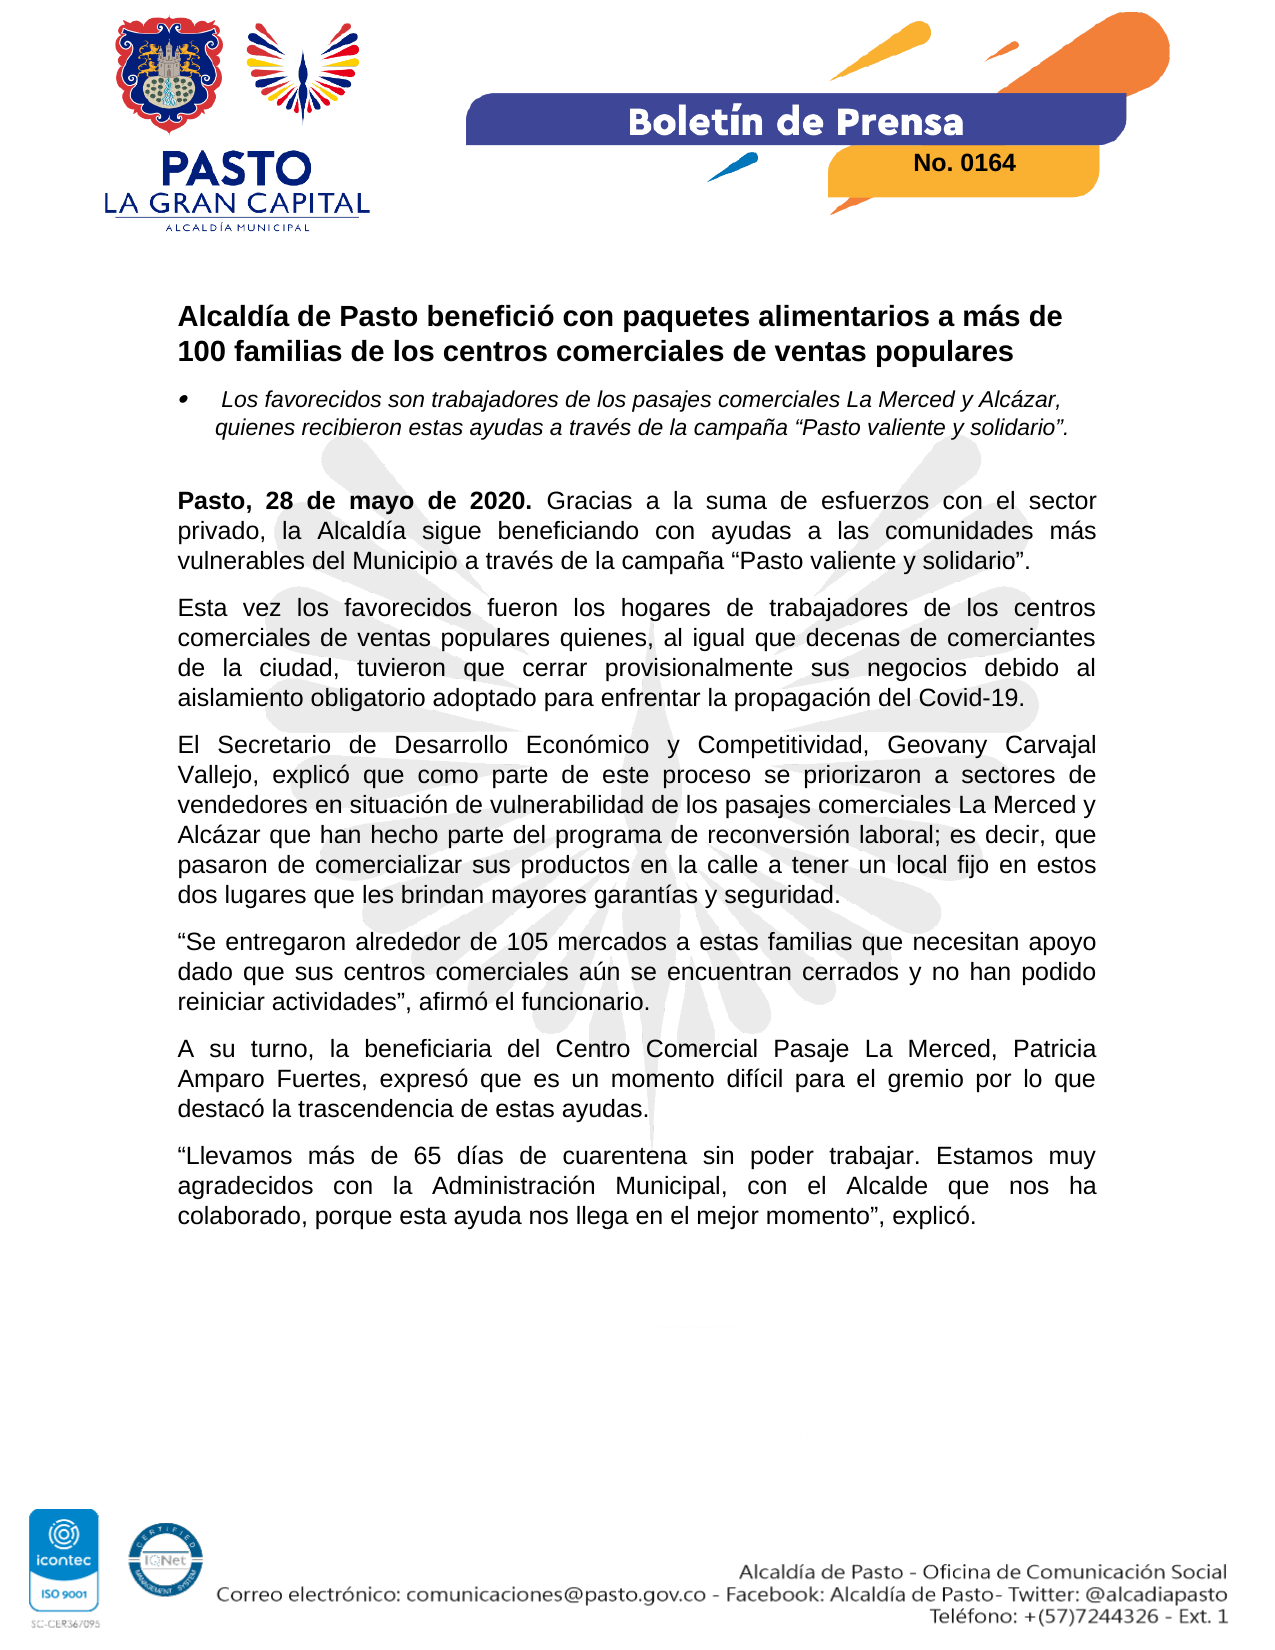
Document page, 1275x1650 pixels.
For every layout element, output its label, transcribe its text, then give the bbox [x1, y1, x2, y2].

text “Se entregaron alrededor de 105 mercados a estas familias que necesitan apoyo dado que sus centros comerciales aún se encuentran cerrados y no han podido reiniciar actividades”, afirmó el funcionario. [177, 927, 1098, 1016]
list Los favorecidos son trabajadores de los pasajes comerciales La Merced y Alcázar, quienes recibieron estas ayudas a través de la campaña “Pasto valiente y solidario”. [177, 386, 1098, 440]
text Alcaldía de Pasto benefició con paquetes alimentarios a más de 100 familias de los centros comerciales de ventas populares [177, 299, 1098, 368]
text El Secretario de Desarrollo Económico y Competitividad, Geovany Carvajal Vallejo, explicó que como parte de este proceso se priorizaron a sectores de vendedores en situación de vulnerabilidad de los pasajes comerciales La Merced y Alcázar que han hecho parte del programa de reconversión laboral; es decir, que pasaron de comercializar sus productos en la calle a tener un local fijo en estos dos lugares que les brindan mayores garantías y seguridad. [177, 730, 1098, 909]
text A su turno, la beneficiaria del Centro Comercial Pasaje La Merced, Patricia Amparo Fuertes, expresó que es un momento difícil para el gremio por lo que destacó la trascendencia de estas ayudas. [177, 1034, 1098, 1123]
picture [0, 0, 1275, 1650]
text No. 0164 [177, 148, 1098, 176]
text Esta vez los favorecidos fueron los hogares de trabajadores de los centros comerciales de ventas populares quienes, al igual que decenas de comerciantes de la ciudad, tuvieron que cerrar provisionalmente sus negocios debido al aislamiento obligatorio adoptado para enfrentar la propagación del Covid-19. [177, 593, 1098, 712]
text “Llevamos más de 65 días de cuarentena sin poder trabajar. Estamos muy agradecidos con la Administración Municipal, con el Alcalde que nos ha colaborado, porque esta ayuda nos llega en el mejor momento”, explicó. [177, 1141, 1098, 1230]
text Pasto, 28 de mayo de 2020. Gracias a la suma de esfuerzos con el sector privado, la Alcaldía sigue beneficiando con ayudas a las comunidades más vulnerables del Municipio a través de la campaña “Pasto valiente y solidario”. [177, 486, 1098, 574]
